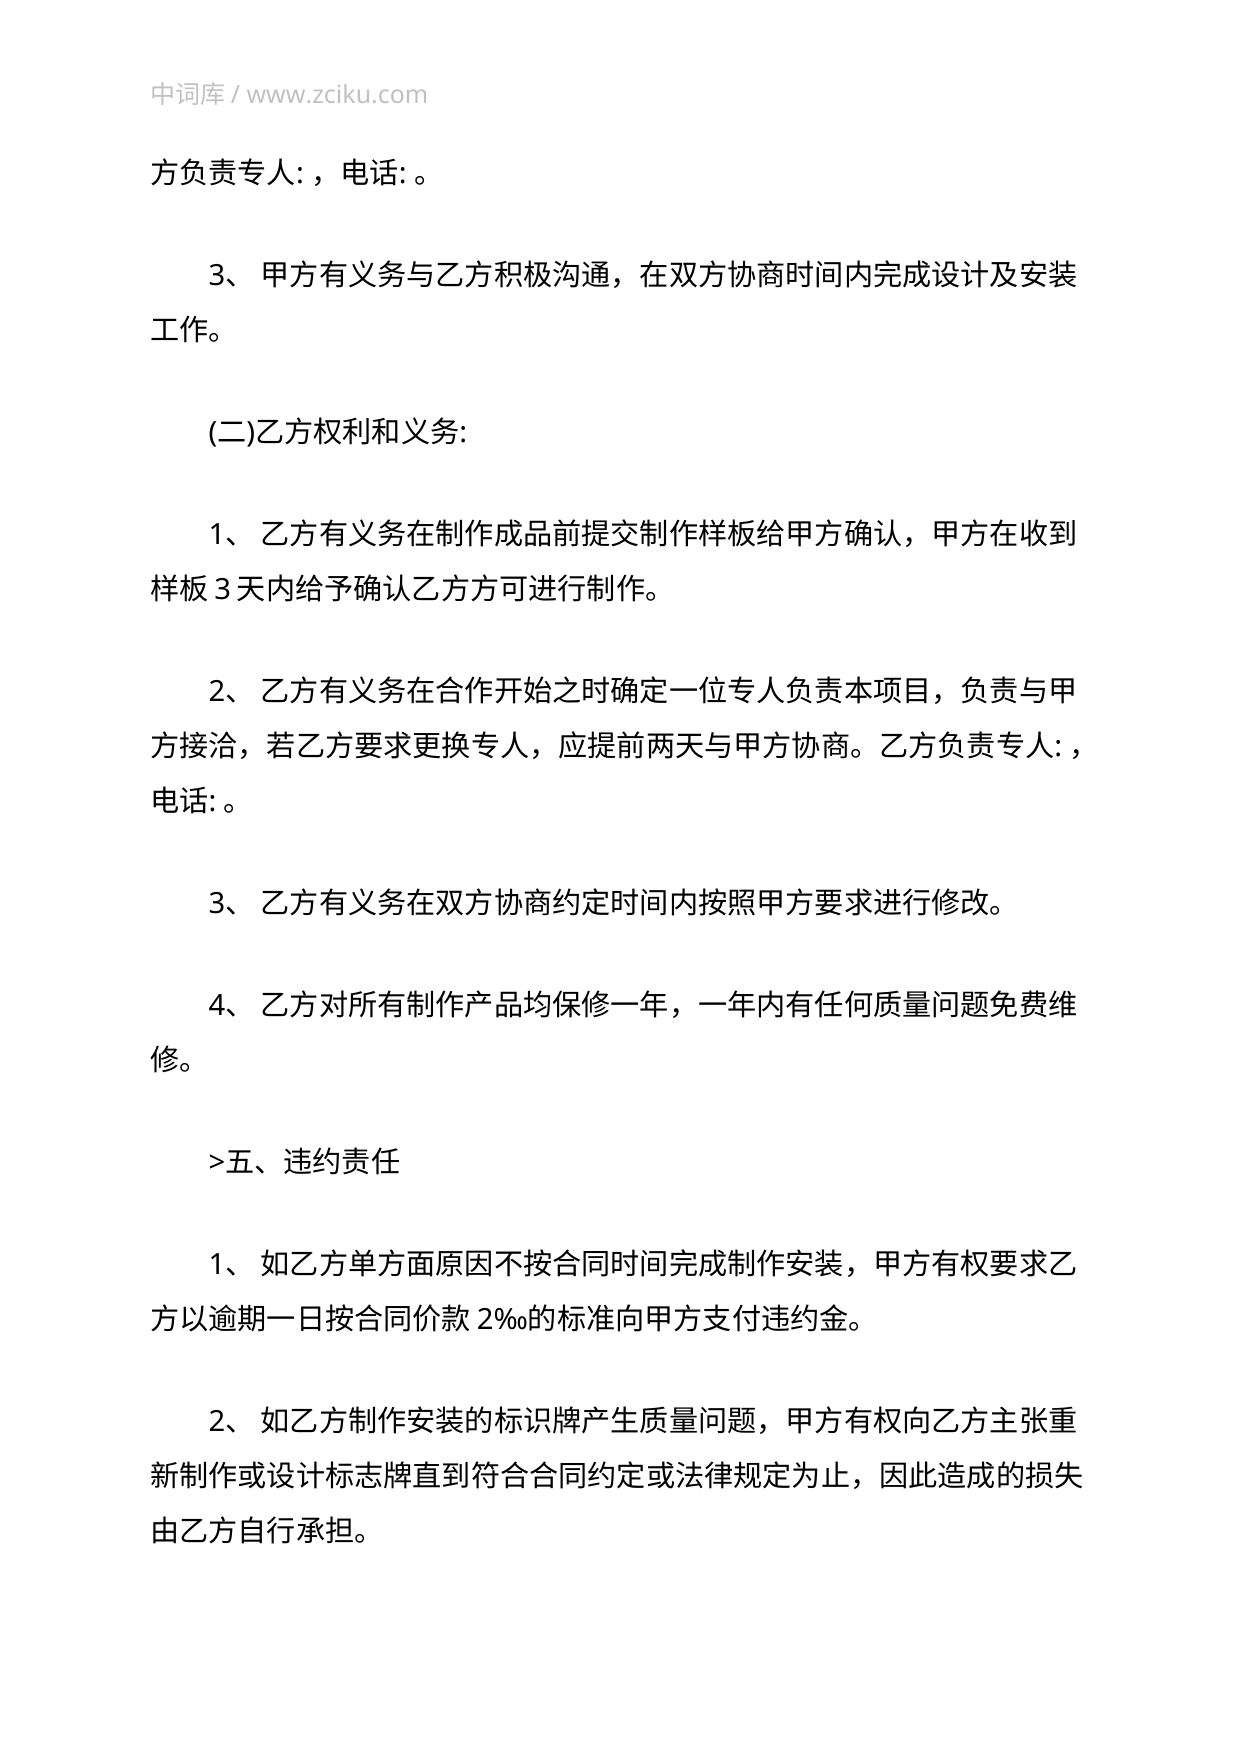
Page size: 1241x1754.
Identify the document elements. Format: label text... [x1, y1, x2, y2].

text 1、 乙方有义务在制作成品前提交制作样板给甲方确认，甲方在收到样板3天内给予确认乙方方可进行制作。 [150, 511, 1090, 608]
text 2、 如乙方制作安装的标识牌产生质量问题，甲方有权向乙方主张重新制作或设计标志牌直到符合合同约定或法律规定为止，因此造成的损失由乙方自行承担。 [150, 1397, 1090, 1549]
text >五、违约责任 [150, 1138, 1090, 1181]
text 2、 乙方有义务在合作开始之时确定一位专人负责本项目，负责与甲方接洽，若乙方要求更换专人，应提前两天与甲方协商。乙方负责专人: ，电话: 。 [150, 668, 1090, 820]
text 3、 乙方有义务在双方协商约定时间内按照甲方要求进行修改。 [150, 880, 1090, 922]
text 1、 如乙方单方面原因不按合同时间完成制作安装，甲方有权要求乙方以逾期一日按合同价款2‰的标准向甲方支付违约金。 [150, 1240, 1090, 1338]
text 3、 甲方有义务与乙方积极沟通，在双方协商时间内完成设计及安装工作。 [150, 252, 1090, 349]
text 4、 乙方对所有制作产品均保修一年，一年内有任何质量问题免费维修。 [150, 982, 1090, 1079]
text (二)乙方权利和义务: [150, 409, 1090, 451]
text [150, 150, 1090, 192]
